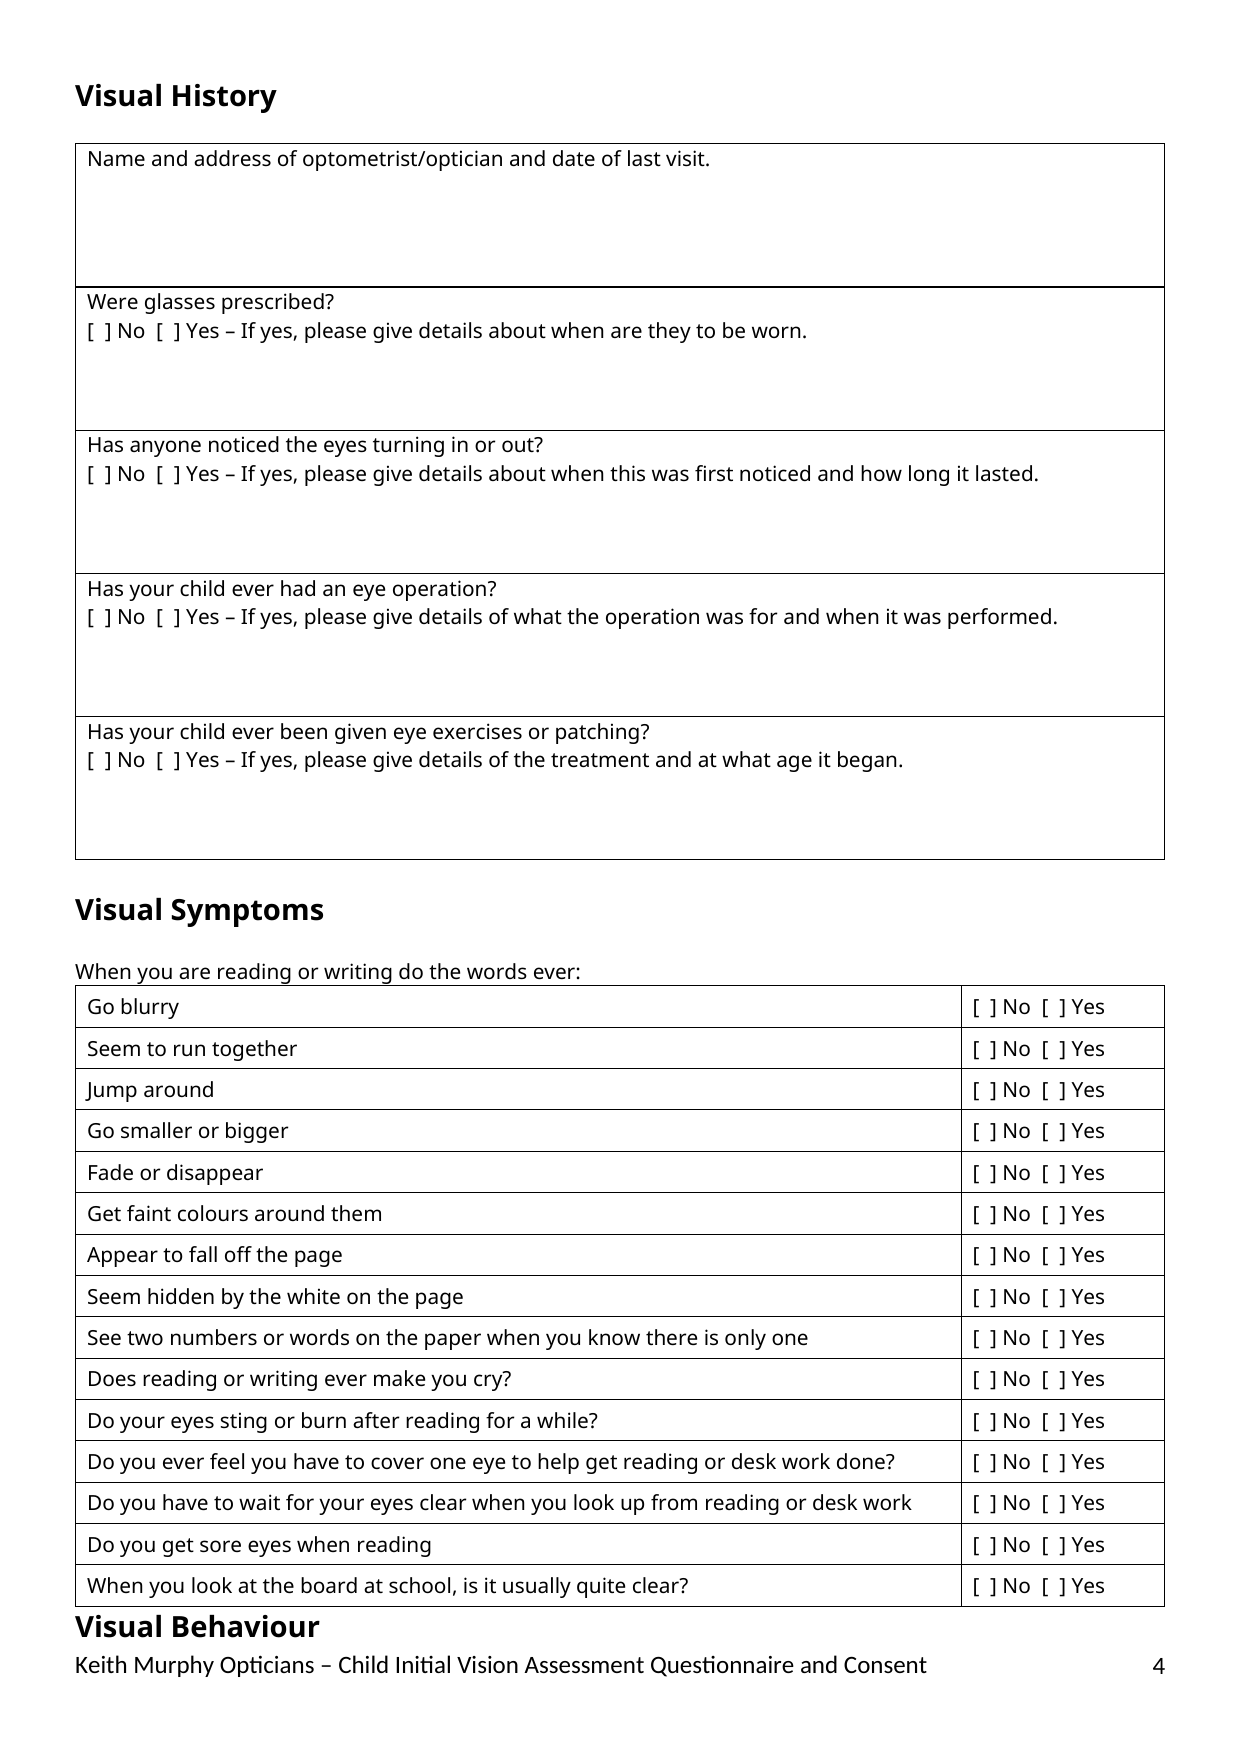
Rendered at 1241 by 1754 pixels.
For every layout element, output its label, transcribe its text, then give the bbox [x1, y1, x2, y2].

table_cell Seem hidden by the white on the page [76, 1276, 961, 1316]
table_cell Do your eyes sting or burn after reading for a while? [76, 1400, 961, 1440]
table_cell [ ] No [ ] Yes [962, 1400, 1164, 1440]
table_cell Has your child ever been given eye exercises or patching? [ ] No [ ] Yes – If yes, please give details of the treatment and at what age it began. [76, 717, 1164, 859]
table_header [ ] No [ ] Yes [962, 986, 1164, 1027]
table_cell Appear to fall off the page [76, 1235, 961, 1275]
table_cell [ ] No [ ] Yes [962, 1069, 1164, 1109]
table_cell Get faint colours around them [76, 1193, 961, 1233]
table_cell Do you have to wait for your eyes clear when you look up from reading or desk work [76, 1483, 961, 1523]
table_cell Fade or disappear [76, 1152, 961, 1192]
table_cell Go smaller or bigger [76, 1110, 961, 1151]
table_cell [ ] No [ ] Yes [962, 1276, 1164, 1316]
text Visual History [75, 75, 1165, 115]
table_cell Do you ever feel you have to cover one eye to help get reading or desk work done? [76, 1441, 961, 1482]
table_cell [ ] No [ ] Yes [962, 1441, 1164, 1482]
table_cell [ ] No [ ] Yes [962, 1359, 1164, 1399]
table_cell [ ] No [ ] Yes [962, 1028, 1164, 1068]
table_cell [ ] No [ ] Yes [962, 1152, 1164, 1192]
table_cell Do you get sore eyes when reading [76, 1524, 961, 1564]
table_cell [ ] No [ ] Yes [962, 1110, 1164, 1151]
table_cell Has anyone noticed the eyes turning in or out? [ ] No [ ] Yes – If yes, please give details about when this was first noticed and how long it lasted. [76, 431, 1164, 573]
table_header Name and address of optometrist/optician and date of last visit. [76, 144, 1164, 286]
table_cell Jump around [76, 1069, 961, 1109]
table_cell Does reading or writing ever make you cry? [76, 1359, 961, 1399]
text When you are reading or writing do the words ever: [75, 957, 1165, 985]
table_cell [ ] No [ ] Yes [962, 1235, 1164, 1275]
table_cell Has your child ever had an eye operation? [ ] No [ ] Yes – If yes, please give details of what the operation was for and when it was performed. [76, 574, 1164, 716]
table_cell See two numbers or words on the paper when you know there is only one [76, 1317, 961, 1357]
text Visual Symptoms [75, 889, 1165, 928]
table_cell Seem to run together [76, 1028, 961, 1068]
table_cell When you look at the board at school, is it usually quite clear? [76, 1565, 961, 1606]
table_cell [ ] No [ ] Yes [962, 1317, 1164, 1357]
table_header Go blurry [76, 986, 961, 1027]
table_cell [ ] No [ ] Yes [962, 1483, 1164, 1523]
text Visual Behaviour [75, 1607, 1165, 1646]
table_cell [ ] No [ ] Yes [962, 1524, 1164, 1564]
table_cell Were glasses prescribed? [ ] No [ ] Yes – If yes, please give details about when are they to be worn. [76, 288, 1164, 429]
table_cell [ ] No [ ] Yes [962, 1565, 1164, 1606]
table_cell [ ] No [ ] Yes [962, 1193, 1164, 1233]
